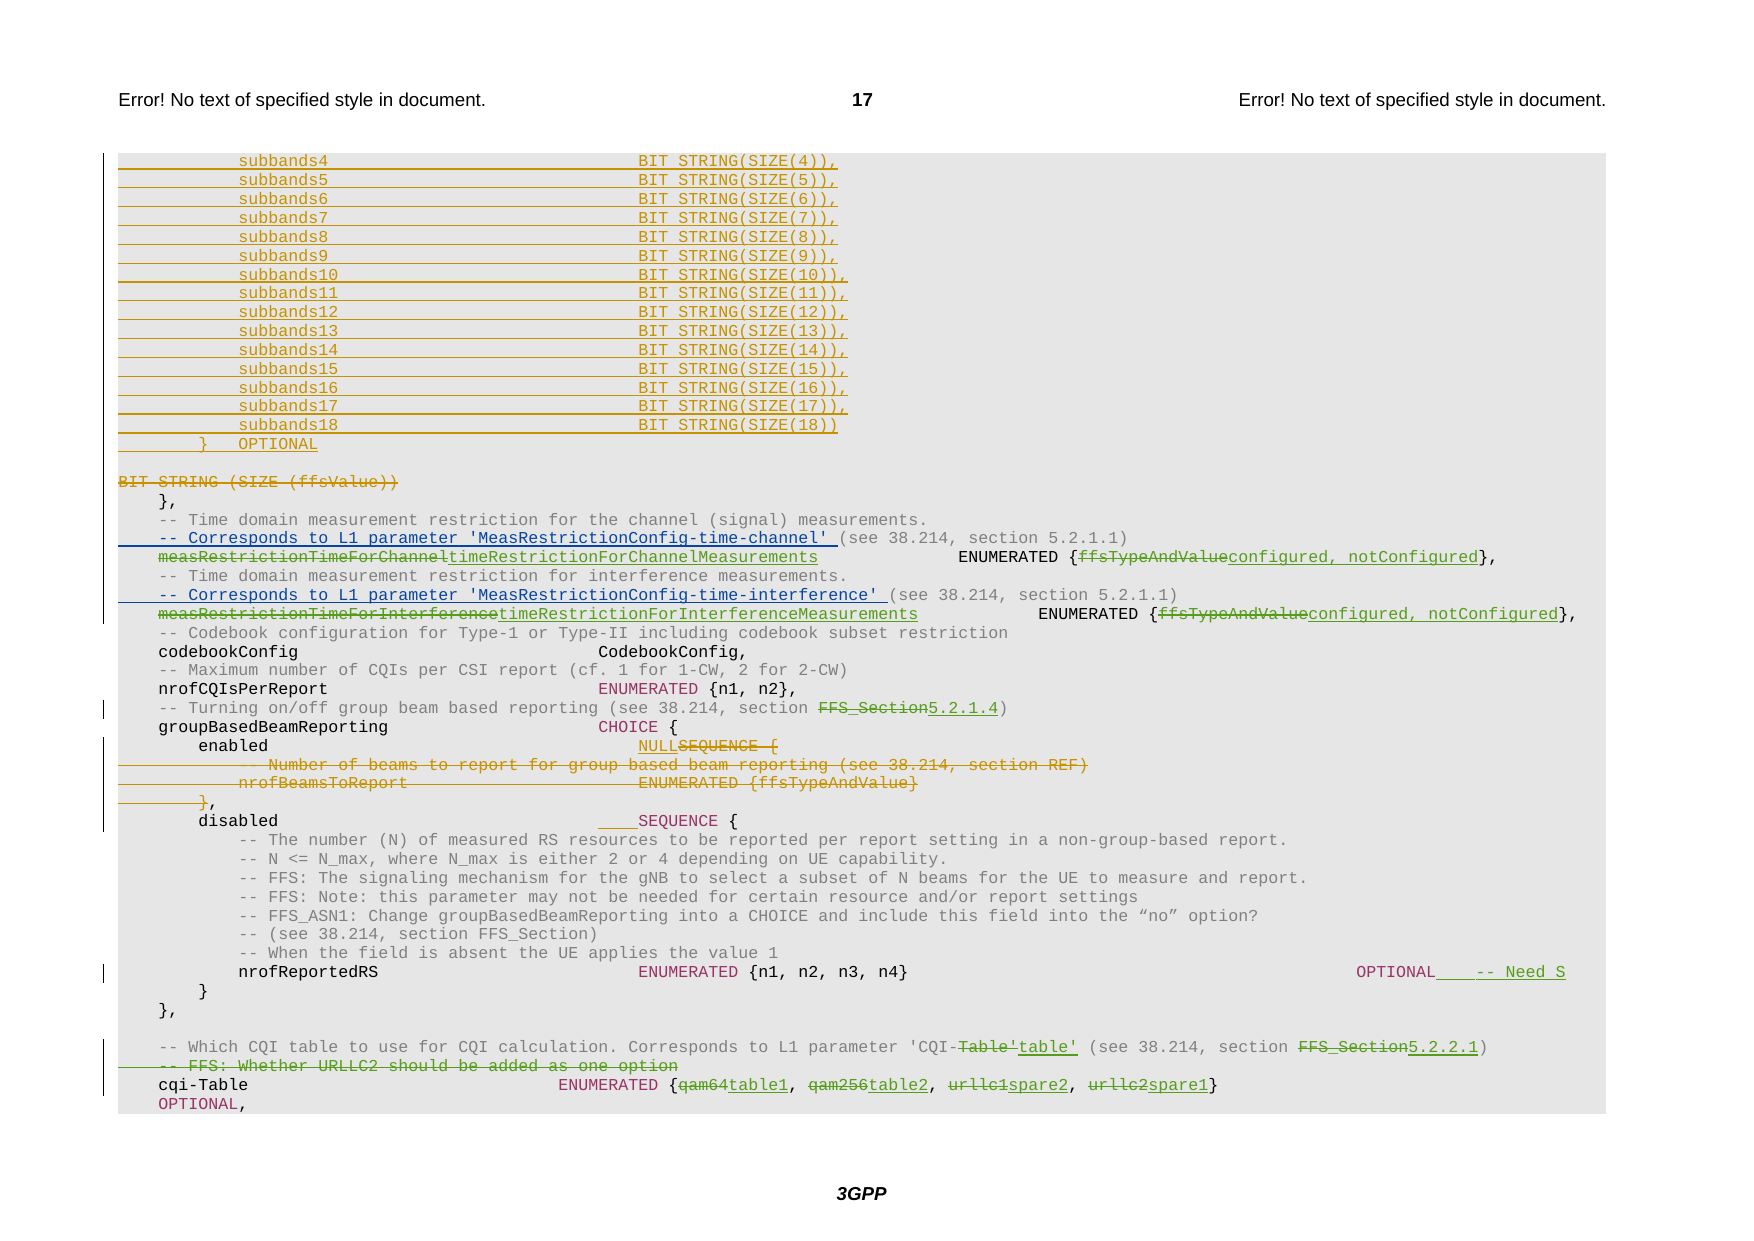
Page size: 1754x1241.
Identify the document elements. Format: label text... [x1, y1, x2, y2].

text -- FFS: The signaling mechanism for the gNB to select a subset of N beams for the UE to measure and report. [118, 869, 1606, 888]
text -- When the field is absent the UE applies the value 1 [118, 945, 1606, 964]
text -- Turning on/off group beam based reporting (see 38.214, section ) [118, 700, 1606, 718]
text ENUMERATED {}, [118, 605, 1606, 624]
text -- Time domain measurement restriction for the channel (signal) measurements. [118, 511, 1606, 530]
text -- FFS_ASN1: Change groupBasedBeamReporting into a CHOICE and include this field into the “no” option? [118, 907, 1606, 926]
text groupBasedBeamReporting CHOICE { [118, 718, 1606, 737]
text (see 38.214, section 5.2.1.1) [118, 530, 1606, 549]
text cqi-Table ENUMERATED {, , , } OPTIONAL, [118, 1077, 1606, 1114]
text -- The number (N) of measured RS resources to be reported per report setting in a non-group-based report. [118, 832, 1606, 851]
text enabled [118, 737, 1606, 756]
text ENUMERATED {}, [118, 549, 1606, 568]
text codebookConfig CodebookConfig, [118, 643, 1606, 662]
text }, [118, 492, 1606, 511]
text -- (see 38.214, section FFS_Section) [118, 926, 1606, 945]
text -- Which CQI table to use for CQI calculation. Corresponds to L1 parameter 'CQI- (see 38.214, section ) [118, 1039, 1606, 1058]
text , [118, 794, 1606, 813]
text disabled SEQUENCE { [118, 813, 1606, 832]
text }, [118, 1001, 1606, 1020]
text -- Time domain measurement restriction for interference measurements. [118, 568, 1606, 587]
text (see 38.214, section 5.2.1.1) [118, 587, 1606, 605]
text -- Maximum number of CQIs per CSI report (cf. 1 for 1-CW, 2 for 2-CW) [118, 662, 1606, 681]
text -- FFS: Note: this parameter may not be needed for certain resource and/or report settings [118, 888, 1606, 907]
text -- Codebook configuration for Type-1 or Type-II including codebook subset restriction [118, 624, 1606, 643]
text nrofCQIsPerReport ENUMERATED {n1, n2}, [118, 681, 1606, 700]
text nrofReportedRS ENUMERATED {n1, n2, n3, n4} OPTIONAL [118, 964, 1606, 982]
text -- N <= N_max, where N_max is either 2 or 4 depending on UE capability. [118, 851, 1606, 869]
text } [118, 982, 1606, 1001]
